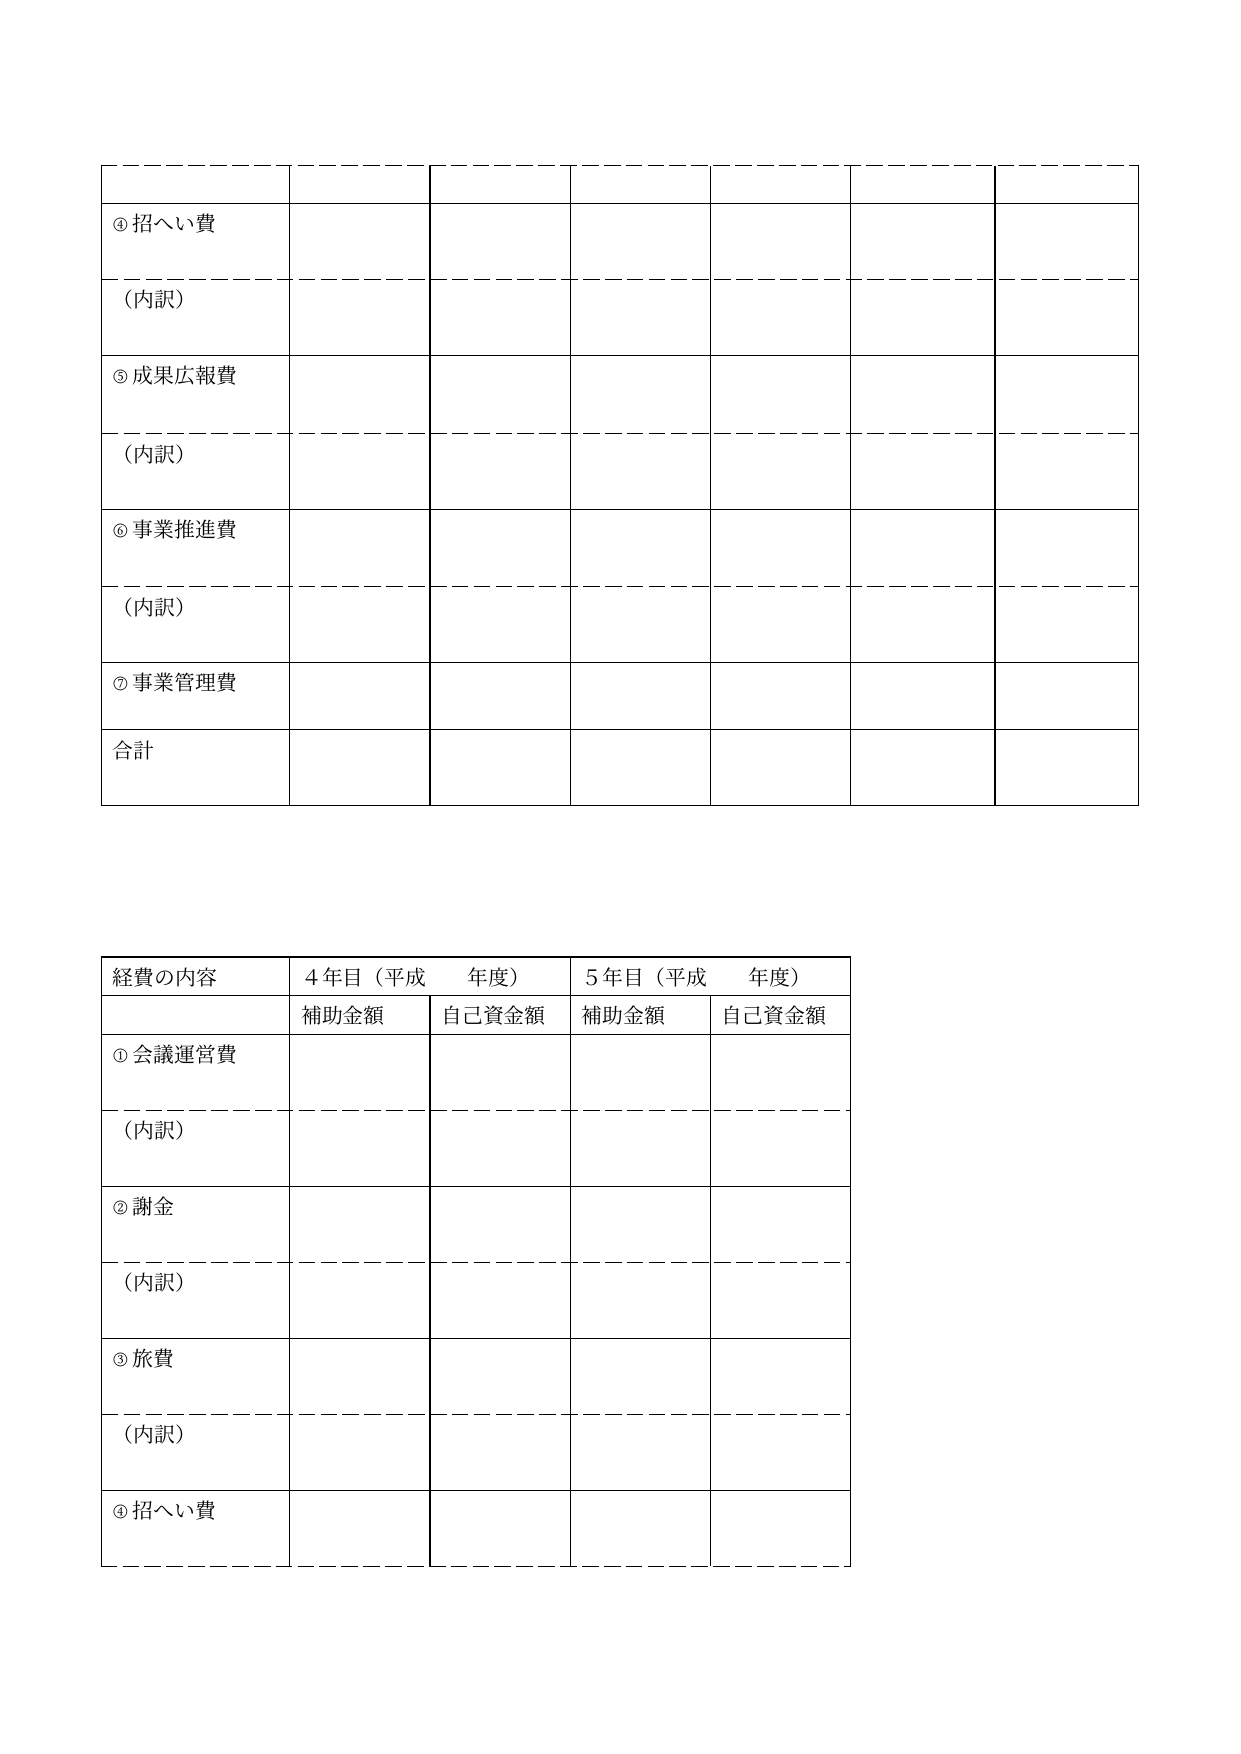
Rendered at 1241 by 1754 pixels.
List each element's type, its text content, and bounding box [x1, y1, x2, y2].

table_cell [431, 663, 570, 729]
table_cell [996, 204, 1138, 279]
table_cell [571, 279, 710, 355]
table_cell [571, 1262, 710, 1338]
table_cell [571, 356, 710, 433]
table_cell 自己資金額 [711, 996, 850, 1033]
table_cell [290, 1339, 429, 1414]
table_cell [571, 1035, 710, 1109]
table_cell [711, 730, 850, 805]
table_cell [711, 1035, 850, 1109]
table_cell [431, 356, 570, 433]
table_cell [571, 1414, 710, 1490]
table_cell [711, 433, 850, 509]
table_cell [711, 1262, 850, 1338]
table_cell [431, 1414, 570, 1490]
table_cell [996, 586, 1138, 662]
table_cell [290, 1187, 429, 1262]
table_cell [851, 165, 995, 203]
table_cell [851, 433, 994, 509]
table_cell 合計 [102, 730, 289, 805]
table_cell ⑤成果広報費 [102, 356, 289, 433]
table_cell [571, 204, 710, 279]
table_cell [431, 730, 570, 805]
table_cell [571, 433, 710, 509]
table_cell [851, 663, 994, 729]
table_cell [711, 356, 850, 433]
table_cell [290, 433, 429, 509]
table_cell [571, 165, 710, 203]
table_cell [711, 586, 850, 662]
table_header ５年目（平成 年度） [571, 958, 850, 995]
table_cell （内訳） [102, 279, 289, 355]
table_header ４年目（平成 年度） [290, 958, 570, 995]
table_cell [290, 279, 429, 355]
table_cell ②謝金 [102, 1187, 289, 1262]
table_cell [290, 1262, 429, 1338]
table_cell [851, 586, 994, 662]
table_cell [571, 730, 710, 805]
table_cell [290, 663, 429, 729]
table_cell ④招へい費 [102, 1491, 289, 1566]
table_cell [290, 730, 429, 805]
table_cell [711, 1110, 850, 1186]
table_cell [996, 433, 1138, 509]
table_cell 自己資金額 [431, 996, 570, 1033]
table_cell [571, 1339, 710, 1414]
table_cell [996, 510, 1138, 586]
table_cell [290, 1491, 429, 1566]
table_cell [711, 1187, 850, 1262]
table_cell [571, 1110, 710, 1186]
table_cell ⑦事業管理費 [102, 663, 289, 729]
table_cell [711, 663, 850, 729]
table_cell [102, 996, 289, 1033]
table_cell [431, 165, 570, 203]
table_cell （内訳） [102, 1414, 289, 1490]
table_cell [290, 204, 429, 279]
table_cell [431, 1262, 570, 1338]
table_cell [290, 1414, 429, 1490]
table_cell [290, 356, 429, 433]
table_cell [711, 510, 850, 586]
table_cell [431, 1491, 570, 1566]
table_cell [571, 663, 710, 729]
table_cell [431, 1339, 570, 1414]
table_cell [711, 279, 850, 355]
table_cell [431, 1187, 570, 1262]
table_cell [851, 730, 994, 805]
table_cell （内訳） [102, 586, 289, 662]
table_cell [996, 663, 1138, 729]
table_cell [996, 356, 1138, 433]
table_cell （内訳） [102, 433, 289, 509]
table_cell [711, 1414, 850, 1490]
table_cell ⑥事業推進費 [102, 510, 289, 586]
table_cell [851, 356, 994, 433]
table_cell ③旅費 [102, 1339, 289, 1414]
table_cell [996, 165, 1138, 203]
table_cell [290, 165, 429, 203]
table_cell [571, 1491, 710, 1566]
table_cell [431, 204, 570, 279]
table_cell [431, 1035, 570, 1109]
table_cell [290, 1035, 429, 1109]
table_cell 補助金額 [290, 996, 429, 1033]
table_cell [996, 730, 1138, 805]
table_cell [711, 165, 850, 203]
table_cell [431, 510, 570, 586]
table_cell [431, 279, 570, 355]
table_cell [571, 586, 710, 662]
table_cell [431, 586, 570, 662]
table_cell [851, 510, 994, 586]
table_cell （内訳） [102, 1262, 289, 1338]
table_cell [431, 1110, 570, 1186]
table_cell [711, 204, 850, 279]
table_cell ①会議運営費 [102, 1035, 289, 1109]
table_cell [290, 1110, 429, 1186]
table_cell [996, 279, 1138, 355]
table_cell [711, 1491, 850, 1566]
table_cell 補助金額 [571, 996, 710, 1033]
table_cell [571, 510, 710, 586]
table_cell ④招へい費 [102, 204, 289, 279]
table_cell [851, 204, 994, 279]
table_cell [571, 1187, 710, 1262]
table_cell [431, 433, 570, 509]
table_cell [711, 1339, 850, 1414]
table_cell [290, 510, 429, 586]
table_cell [290, 586, 429, 662]
table_cell （内訳） [102, 165, 289, 203]
table_cell （内訳） [102, 1110, 289, 1186]
table_cell [851, 279, 994, 355]
table_header 経費の内容 [102, 958, 289, 995]
